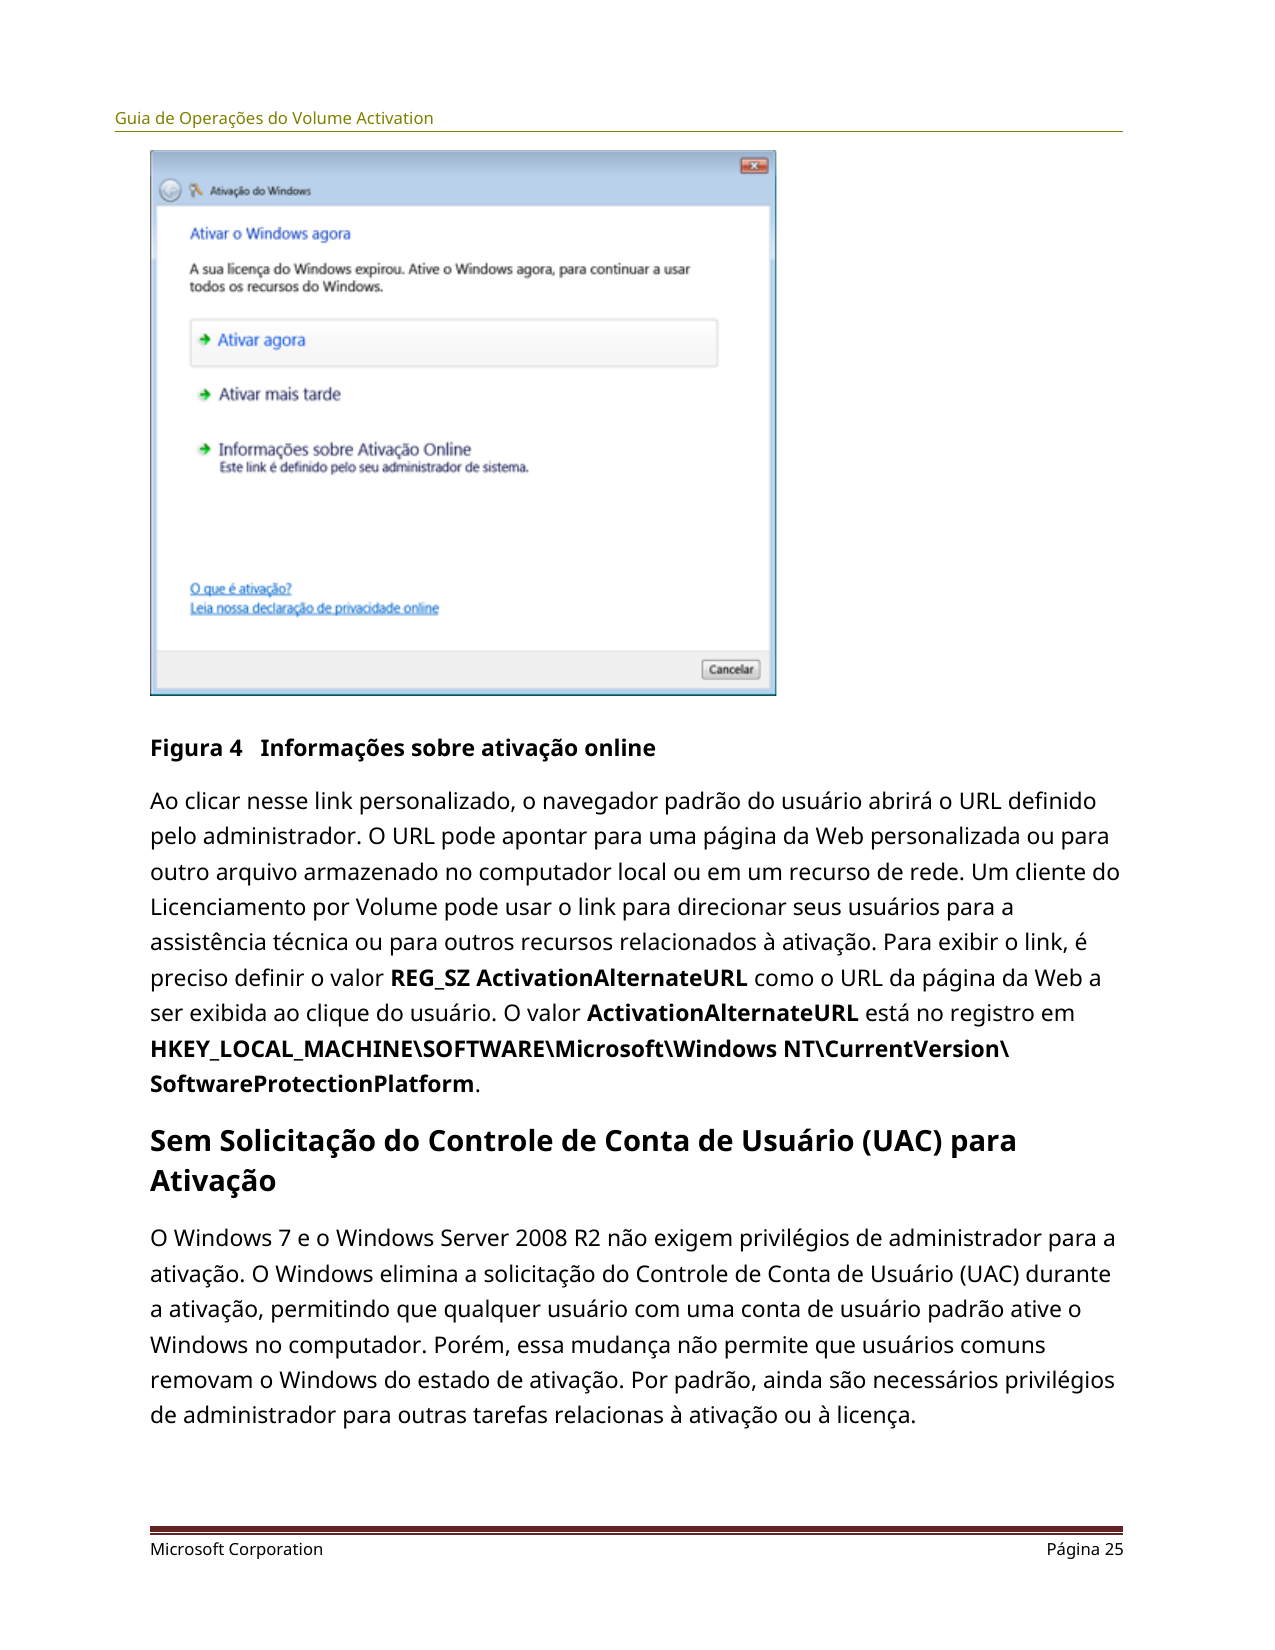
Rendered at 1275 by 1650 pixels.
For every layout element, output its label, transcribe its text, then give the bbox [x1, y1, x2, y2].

picture [150, 150, 777, 696]
text O Windows 7 e o Windows Server 2008 R2 não exigem privilégios de administrador para a ativação. O Windows elimina a solicitação do Controle de Conta de Usuário (UAC) durante a ativação, permitindo que qualquer usuário com uma conta de usuário padrão ative o Windows no computador. Porém, essa mudança não permite que usuários comuns removam o Windows do estado de ativação. Por padrão, ainda são necessários privilégios de administrador para outras tarefas relacionas à ativação ou à licença. [150, 1218, 1125, 1431]
subtitle Sem Solicitação do Controle de Conta de Usuário (UAC) para Ativação [150, 1120, 1125, 1200]
text Figura 4 Informações sobre ativação online [150, 735, 1125, 762]
text Ao clicar nesse link personalizado, o navegador padrão do usuário abrirá o URL definido pelo administrador. O URL pode apontar para uma página da Web personalizada ou para outro arquivo armazenado no computador local ou em um recurso de rede. Um cliente do Licenciamento por Volume pode usar o link para direcionar seus usuários para a assistência técnica ou para outros recursos relacionados à ativação. Para exibir o link, é preciso definir o valor REG_SZ ActivationAlternateURL como o URL da página da Web a ser exibida ao clique do usuário. O valor ActivationAlternateURL está no registro em HKEY_LOCAL_MACHINE\SOFTWARE\Microsoft\Windows NT\CurrentVersion\SoftwareProtectionPlatform. [150, 781, 1125, 1099]
